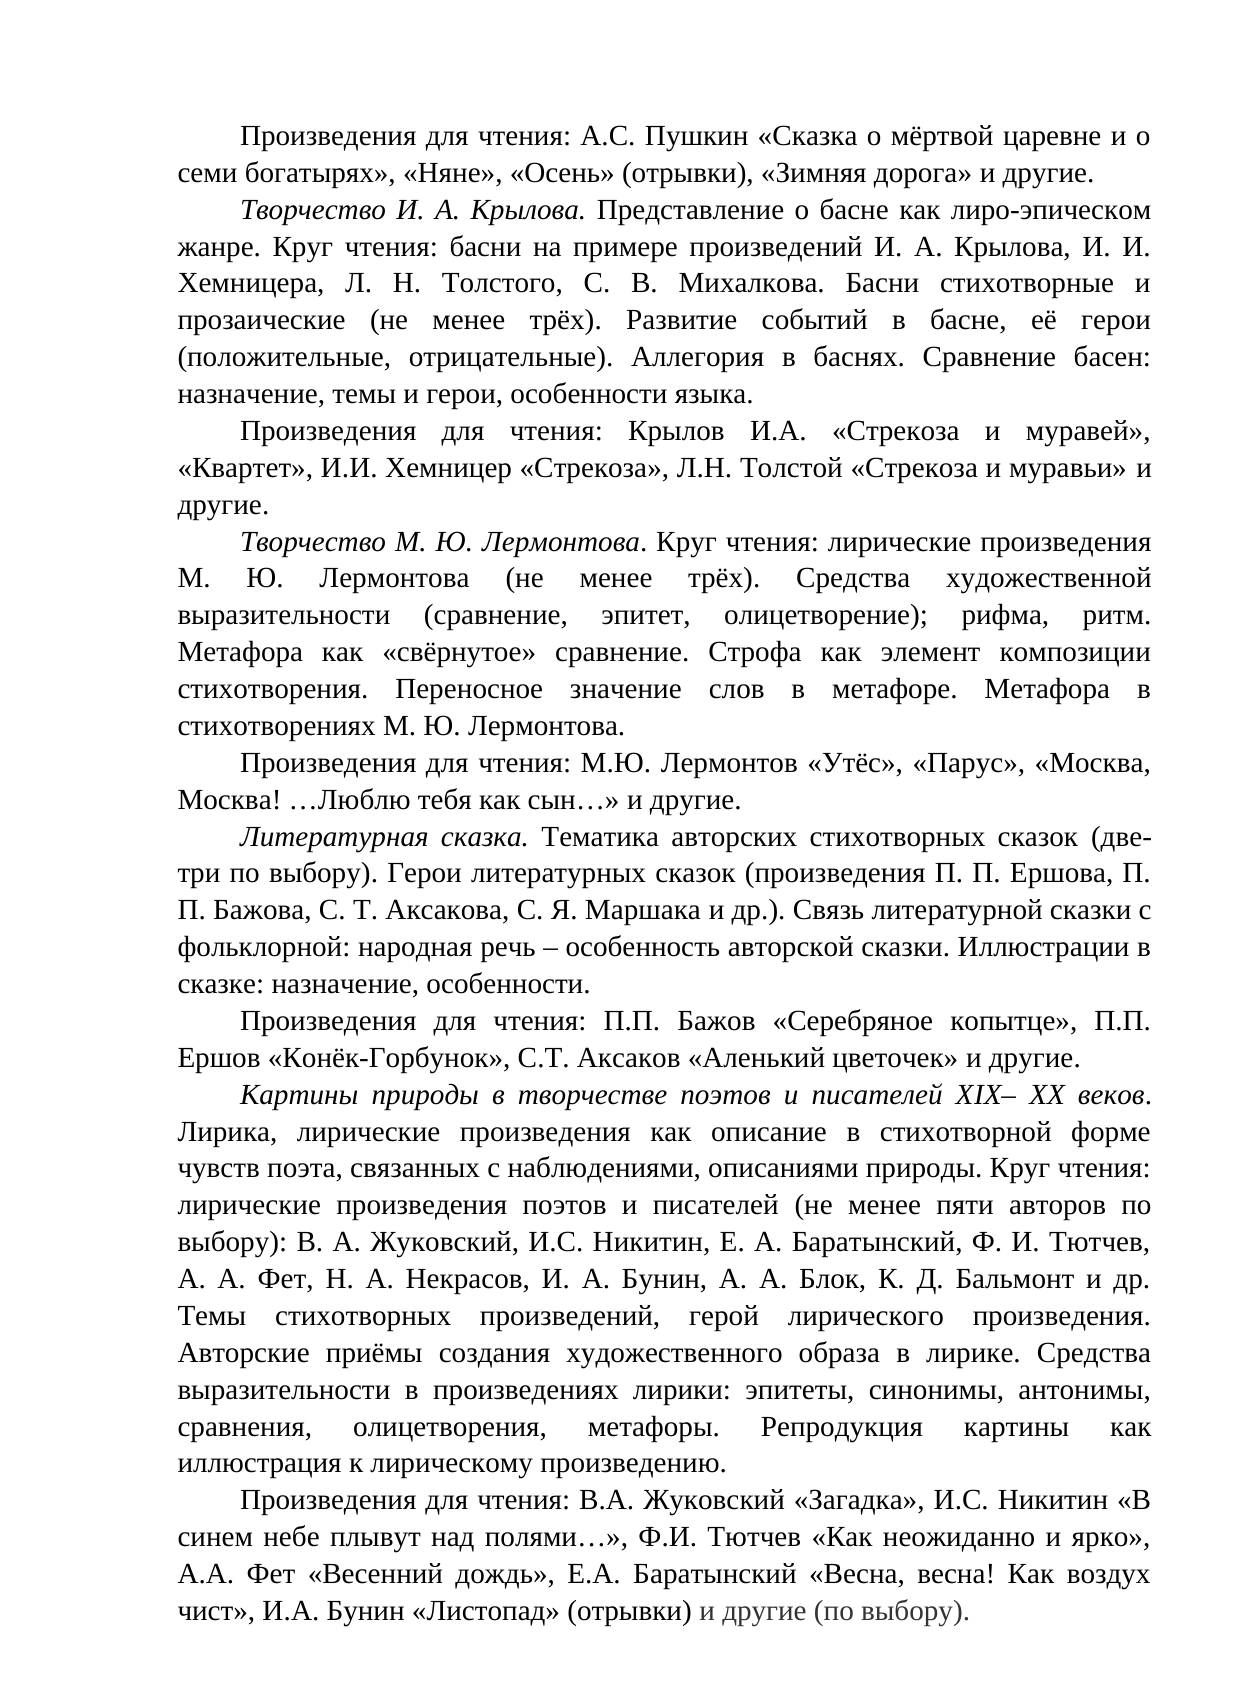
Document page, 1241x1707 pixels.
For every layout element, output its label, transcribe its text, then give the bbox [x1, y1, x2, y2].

text Произведения для чтения: Крылов И.А. «Стрекоза и муравей», «Квартет», И.И. Хемницер «Стрекоза», Л.Н. Толстой «Стрекоза и муравьи» и другие. [177, 413, 1152, 520]
text Картины природы в творчестве поэтов и писателей ХIХ– ХХ веков. Лирика, лирические произведения как описание в стихотворной форме чувств поэта, связанных с наблюдениями, описаниями природы. Круг чтения: лирические произведения поэтов и писателей (не менее пяти авторов по выбору): В. А. Жуковский, И.С. Никитин, Е. А. Баратынский, Ф. И. Тютчев, А. А. Фет, Н. А. Некрасов, И. А. Бунин, А. А. Блок, К. Д. Бальмонт и др. Темы стихотворных произведений, герой лирического произведения. Авторские приёмы создания художественного образа в лирике. Средства выразительности в произведениях лирики: эпитеты, синонимы, антонимы, сравнения, олицетворения, метафоры. Репродукция картины как иллюстрация к лирическому произведению. [177, 1077, 1152, 1479]
text Произведения для чтения: П.П. Бажов «Серебряное копытце», П.П. Ершов «Конёк-Горбунок», С.Т. Аксаков «Аленький цветочек» и другие. [177, 1003, 1152, 1073]
text Литературная сказка. Тематика авторских стихотворных сказок (две-три по выбору). Герои литературных сказок (произведения П. П. Ершова, П. П. Бажова, С. Т. Аксакова, С. Я. Маршака и др.). Связь литературной сказки с фольклорной: народная речь – особенность авторской сказки. Иллюстрации в сказке: назначение, особенности. [177, 819, 1152, 1000]
text Творчество М. Ю. Лермонтова. Круг чтения: лирические произведения М. Ю. Лермонтова (не менее трёх). Средства художественной выразительности (сравнение, эпитет, олицетворение); рифма, ритм. Метафора как «свёрнутое» сравнение. Строфа как элемент композиции стихотворения. Переносное значение слов в метафоре. Метафора в стихотворениях М. Ю. Лермонтова. [177, 524, 1152, 742]
text Произведения для чтения: В.А. Жуковский «Загадка», И.С. Никитин «В синем небе плывут над полями…», Ф.И. Тютчев «Как неожиданно и ярко», А.А. Фет «Весенний дождь», Е.А. Баратынский «Весна, весна! Как воздух чист», И.А. Бунин «Листопад» (отрывки) и другие (по выбору). [177, 1482, 1152, 1627]
text Произведения для чтения: А.С. Пушкин «Сказка о мёртвой царевне и о семи богатырях», «Няне», «Осень» (отрывки), «Зимняя дорога» и другие. [177, 118, 1152, 188]
text Творчество И. А. Крылова. Представление о басне как лиро-эпическом жанре. Круг чтения: басни на примере произведений И. А. Крылова, И. И. Хемницера, Л. Н. Толстого, С. В. Михалкова. Басни стихотворные и прозаические (не менее трёх). Развитие событий в басне, её герои (положительные, отрицательные). Аллегория в баснях. Сравнение басен: назначение, темы и герои, особенности языка. [177, 192, 1152, 410]
text Произведения для чтения: М.Ю. Лермонтов «Утёс», «Парус», «Москва, Москва! …Люблю тебя как сын…» и другие. [177, 745, 1152, 815]
